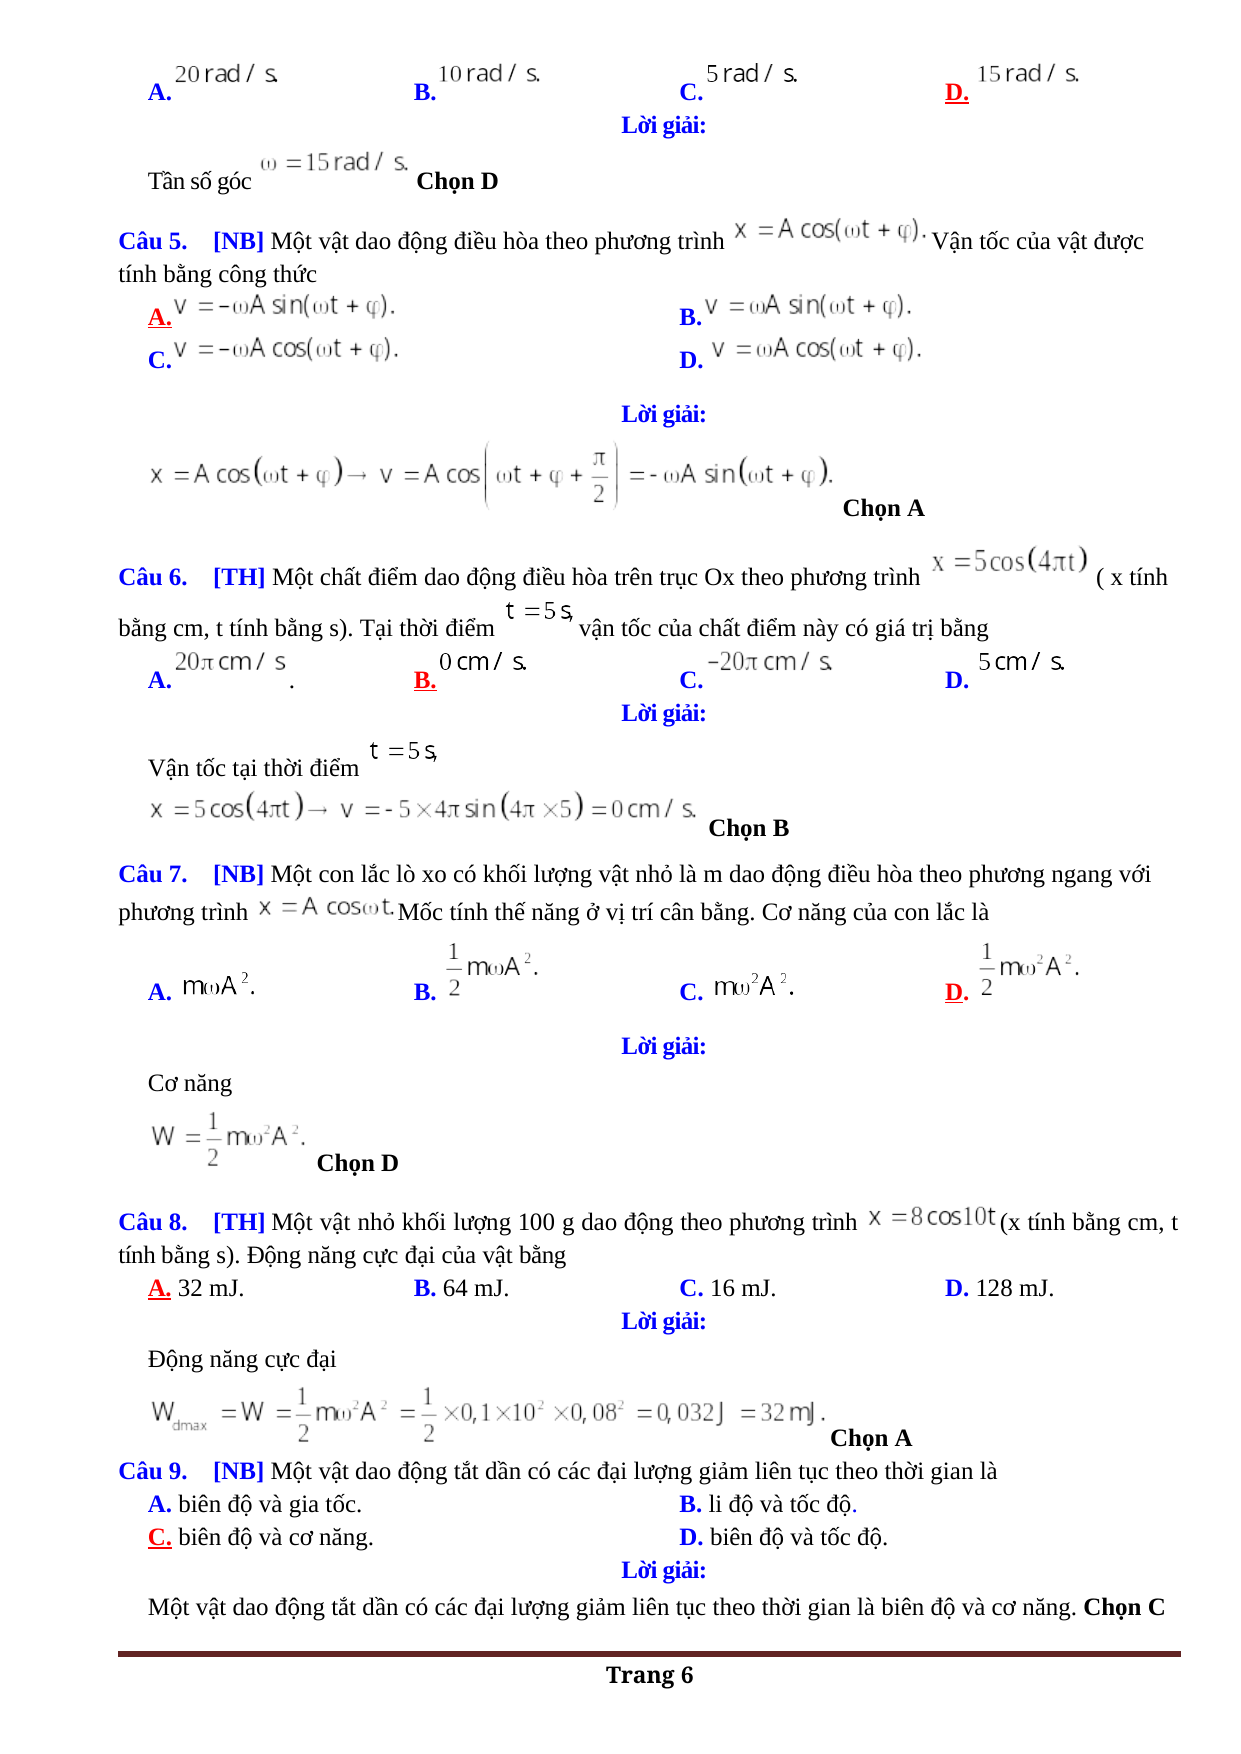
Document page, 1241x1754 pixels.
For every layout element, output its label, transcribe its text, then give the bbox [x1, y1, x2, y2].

text Chọn B [118, 786, 1181, 842]
text A. B. C. D. [118, 59, 1181, 106]
list [TH] Một chất điểm dao động điều hòa trên trục Ox theo phương trình ( x tính bằng cm, t tính bằng s). Tại thời điểm vận tốc của chất điểm này có giá trị bằng [118, 543, 1181, 642]
text Lời giải: [118, 1031, 1181, 1059]
list Chọn A [118, 1377, 1181, 1452]
text Chọn A [118, 436, 1181, 522]
text Lời giải: [118, 399, 1181, 427]
list [NB] Một vật dao động điều hòa theo phương trình Vận tốc của vật được tính bằng công thức [118, 216, 1181, 288]
list Một vật dao động tắt dần có các đại lượng giảm liên tục theo thời gian là biên độ và cơ năng. Chọn C [118, 1592, 1181, 1621]
list C. D. [118, 335, 1181, 374]
text Lời giải: [118, 698, 1181, 727]
text Lời giải: [118, 110, 1181, 139]
text A.. B. C. D. [118, 646, 1181, 693]
list A. B. [118, 292, 1181, 331]
list Động năng cực đại [118, 1344, 1181, 1372]
list [NB] Một vật dao động tắt dần có các đại lượng giảm liên tục theo thời gian là [118, 1456, 1181, 1485]
list [TH] Một vật nhỏ khối lượng dao động theo phương trình (x tính bằng cm, t tính bằng s). Động năng cực đại của vật bằng [118, 1201, 1181, 1269]
text Tần số góc Chọn D [118, 148, 1181, 195]
text C. biên độ và cơ năng. D. biên độ và tốc độ. [118, 1522, 1181, 1551]
text Vận tốc tại thời điểm [118, 735, 1181, 782]
list A. B. C. D. [118, 931, 1181, 1006]
text Lời giải: [118, 1306, 1181, 1335]
list Chọn D [118, 1101, 1181, 1176]
text A. 32 mJ. B. 64 mJ. C. 16 mJ. D. 128 mJ. [118, 1273, 1181, 1302]
text Lời giải: [118, 1555, 1181, 1584]
list Cơ năng [118, 1068, 1181, 1097]
text A. biên độ và gia tốc. B. li độ và tốc độ. [118, 1489, 1181, 1518]
list [NB] Một con lắc lò xo có khối lượng vật nhỏ là m dao động điều hòa theo phương ngang với phương trình Mốc tính thế năng ở vị trí cân bằng. Cơ năng của con lắc là [118, 859, 1181, 926]
